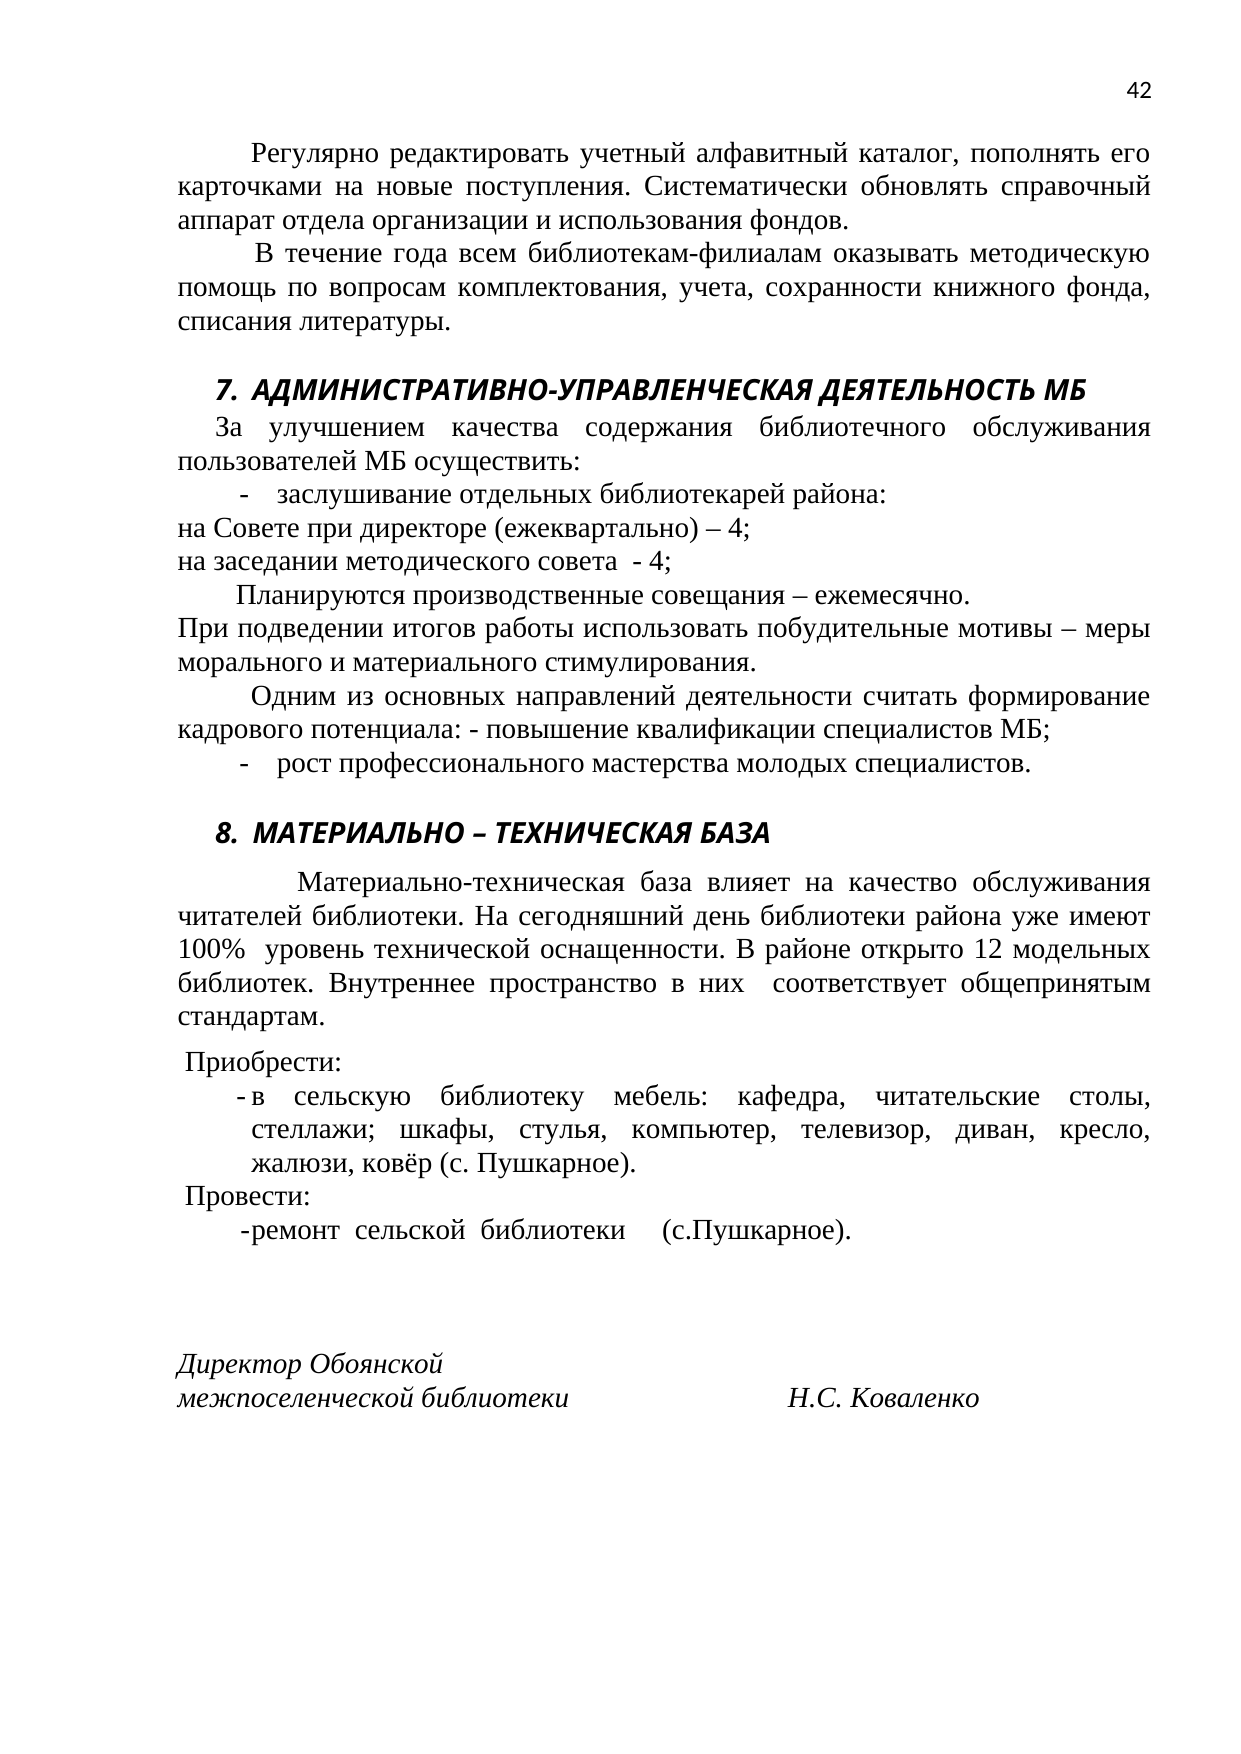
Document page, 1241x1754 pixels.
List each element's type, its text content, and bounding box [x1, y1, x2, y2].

text на заседании методического совета - 4; [177, 543, 1152, 577]
text межпоселенческой библиотеки Н.С. Коваленко [177, 1380, 1152, 1413]
text Провести: [177, 1178, 1152, 1212]
text Директор Обоянской [177, 1346, 1152, 1380]
text В течение года всем библиотекам-филиалам оказывать методическую помощь по вопросам комплектования, учета, сохранности книжного фонда, списания литературы. [177, 236, 1152, 336]
text При подведении итогов работы использовать побудительные мотивы – меры морального и материального стимулирования. [177, 611, 1152, 678]
text Материально-техническая база влияет на качество обслуживания читателей библиотеки. На сегодняшний день библиотеки района уже имеют 100% уровень технической оснащенности. В районе открыто 12 модельных библиотек. Внутреннее пространство в них соответствует общепринятым стандартам. [177, 864, 1152, 1032]
list в сельскую библиотеку мебель: кафедра, читательские столы, стеллажи; шкафы, стулья, компьютер, телевизор, диван, кресло, жалюзи, ковёр (с. Пушкарное). [236, 1078, 1152, 1178]
text Приобрести: [177, 1044, 1152, 1078]
list МАТЕРИАЛЬНО – ТЕХНИЧЕСКАЯ БАЗА [215, 812, 1152, 852]
text За улучшением качества содержания библиотечного обслуживания пользователей МБ осуществить: [177, 409, 1152, 476]
list АДМИНИСТРАТИВНО-УПРАВЛЕНЧЕСКАЯ ДЕЯТЕЛЬНОСТЬ МБ [215, 370, 1152, 409]
text Одним из основных направлений деятельности считать формирование кадрового потенциала: - повышение квалификации специалистов МБ; [177, 678, 1152, 745]
text на Совете при директоре (ежеквартально) – 4; [177, 510, 1152, 543]
text Регулярно редактировать учетный алфавитный каталог, пополнять его карточками на новые поступления. Систематически обновлять справочный аппарат отдела организации и использования фондов. [177, 135, 1152, 236]
list заслушивание отдельных библиотекарей района: [239, 476, 1152, 510]
text Планируются производственные совещания – ежемесячно. [177, 577, 1152, 611]
list рост профессионального мастерства молодых специалистов. [239, 745, 1152, 778]
list ремонт сельской библиотеки (с.Пушкарное). [240, 1212, 1152, 1246]
